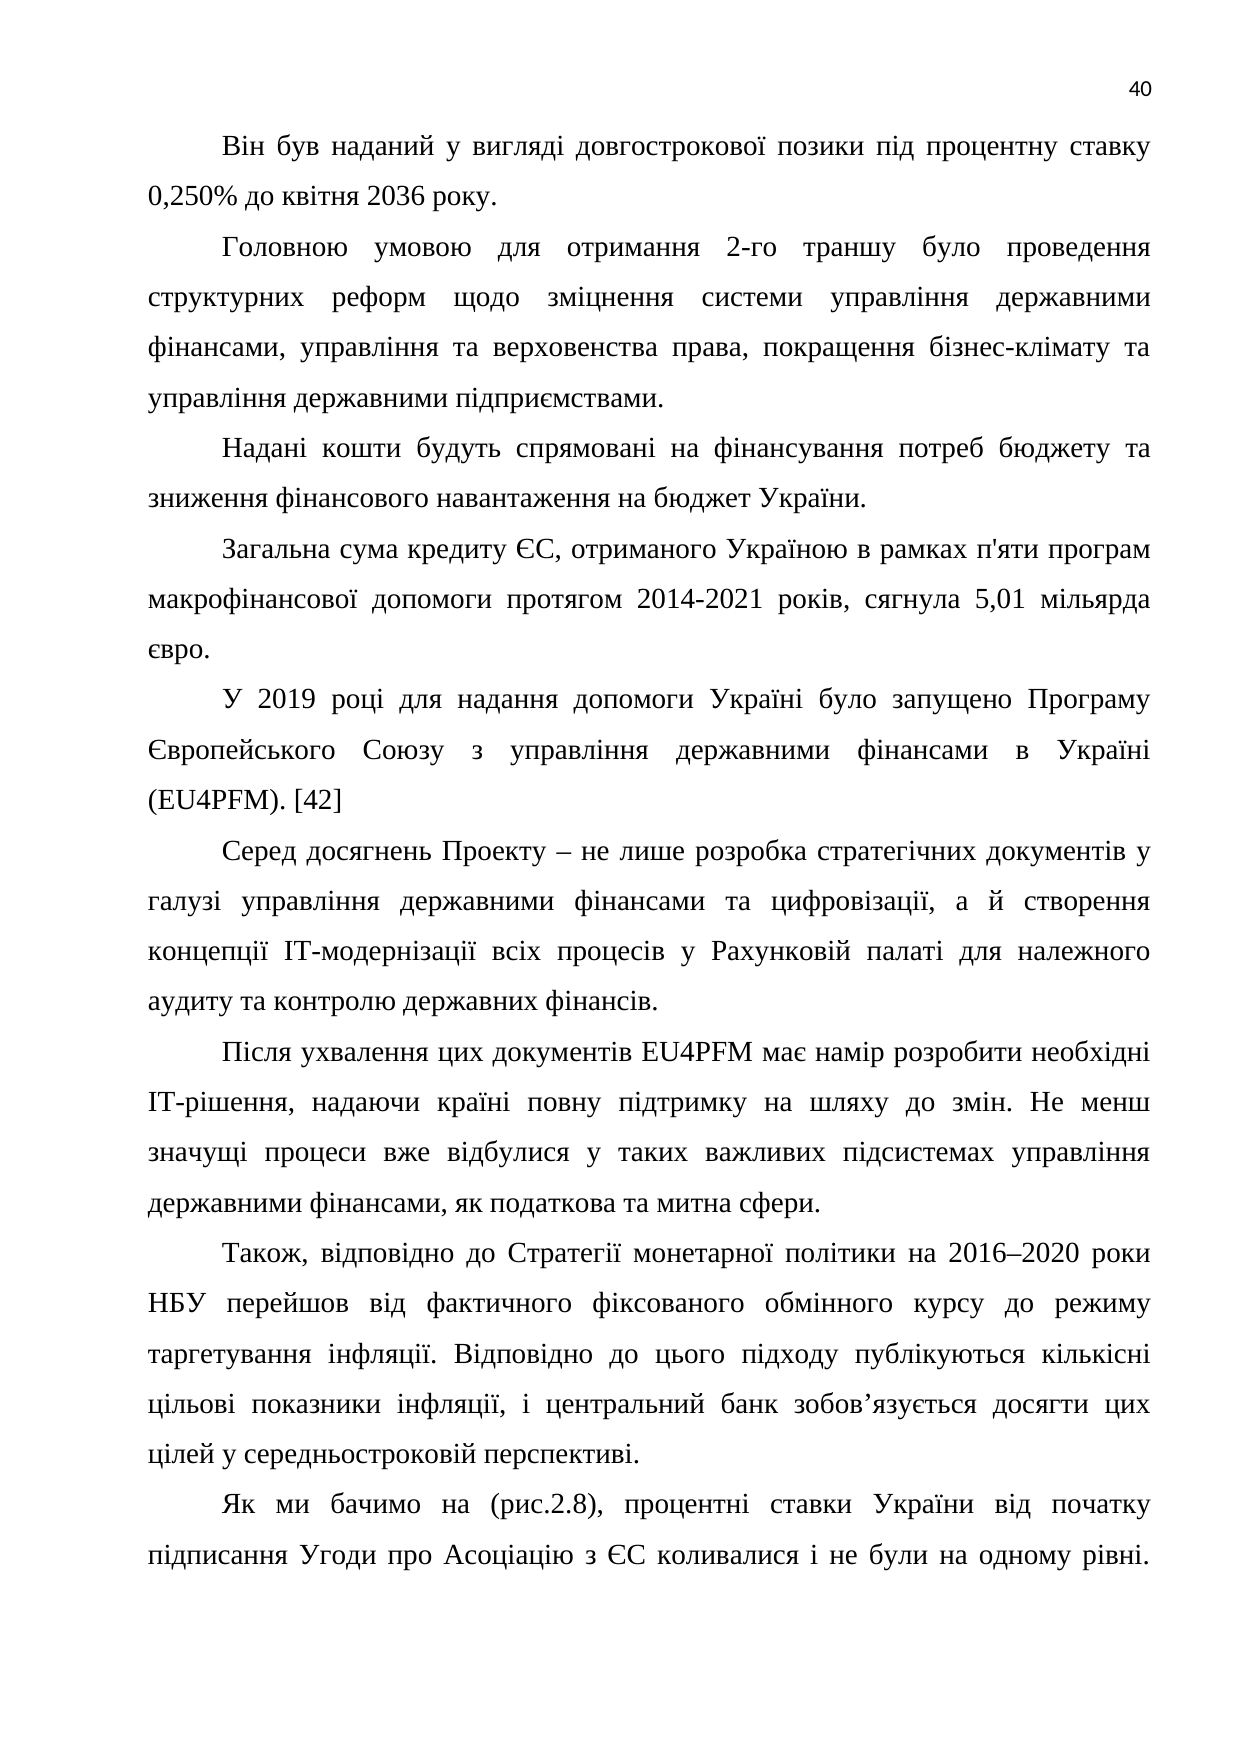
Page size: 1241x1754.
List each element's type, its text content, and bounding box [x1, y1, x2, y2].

text Головною умовою для отримання 2-го траншу було проведення структурних реформ щодо зміцнення системи управління державними фінансами, управління та верховенства права, покращення бізнес-клімату та управління державними підприємствами. [148, 229, 1152, 413]
text Також, відповідно до Стратегії монетарної політики на 2016–2020 роки НБУ перейшов від фактичного фіксованого обмінного курсу до режиму таргетування інфляції. Відповідно до цього підходу публікуються кількісні цільові показники інфляції, і центральний банк зобов’язується досягти цих цілей у середньостроковій перспективі. [148, 1235, 1152, 1470]
text Загальна сума кредиту ЄС, отриманого Україною в рамках п'яти програм макрофінансової допомоги протягом 2014-2021 років, сягнула 5,01 мільярда євро. [148, 531, 1152, 665]
text Він був наданий у вигляді довгострокової позики під процентну ставку 0,250% до квітня 2036 року. [148, 128, 1152, 212]
text Надані кошти будуть спрямовані на фінансування потреб бюджету та зниження фінансового навантаження на бюджет України. [148, 430, 1152, 514]
text У 2019 році для надання допомоги Україні було запущено Програму Європейського Союзу з управління державними фінансами в Україні (EU4PFM). [42] [148, 682, 1152, 816]
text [148, 1487, 1152, 1571]
text Після ухвалення цих документів EU4PFM має намір розробити необхідні ІТ-рішення, надаючи країні повну підтримку на шляху до змін. Не менш значущі процеси вже відбулися у таких важливих підсистемах управління державними фінансами, як податкова та митна сфери. [148, 1034, 1152, 1218]
text Серед досягнень Проекту – не лише розробка стратегічних документів у галузі управління державними фінансами та цифровізації, а й створення концепції ІТ-модернізації всіх процесів у Рахунковій палаті для належного аудиту та контролю державних фінансів. [148, 833, 1152, 1017]
